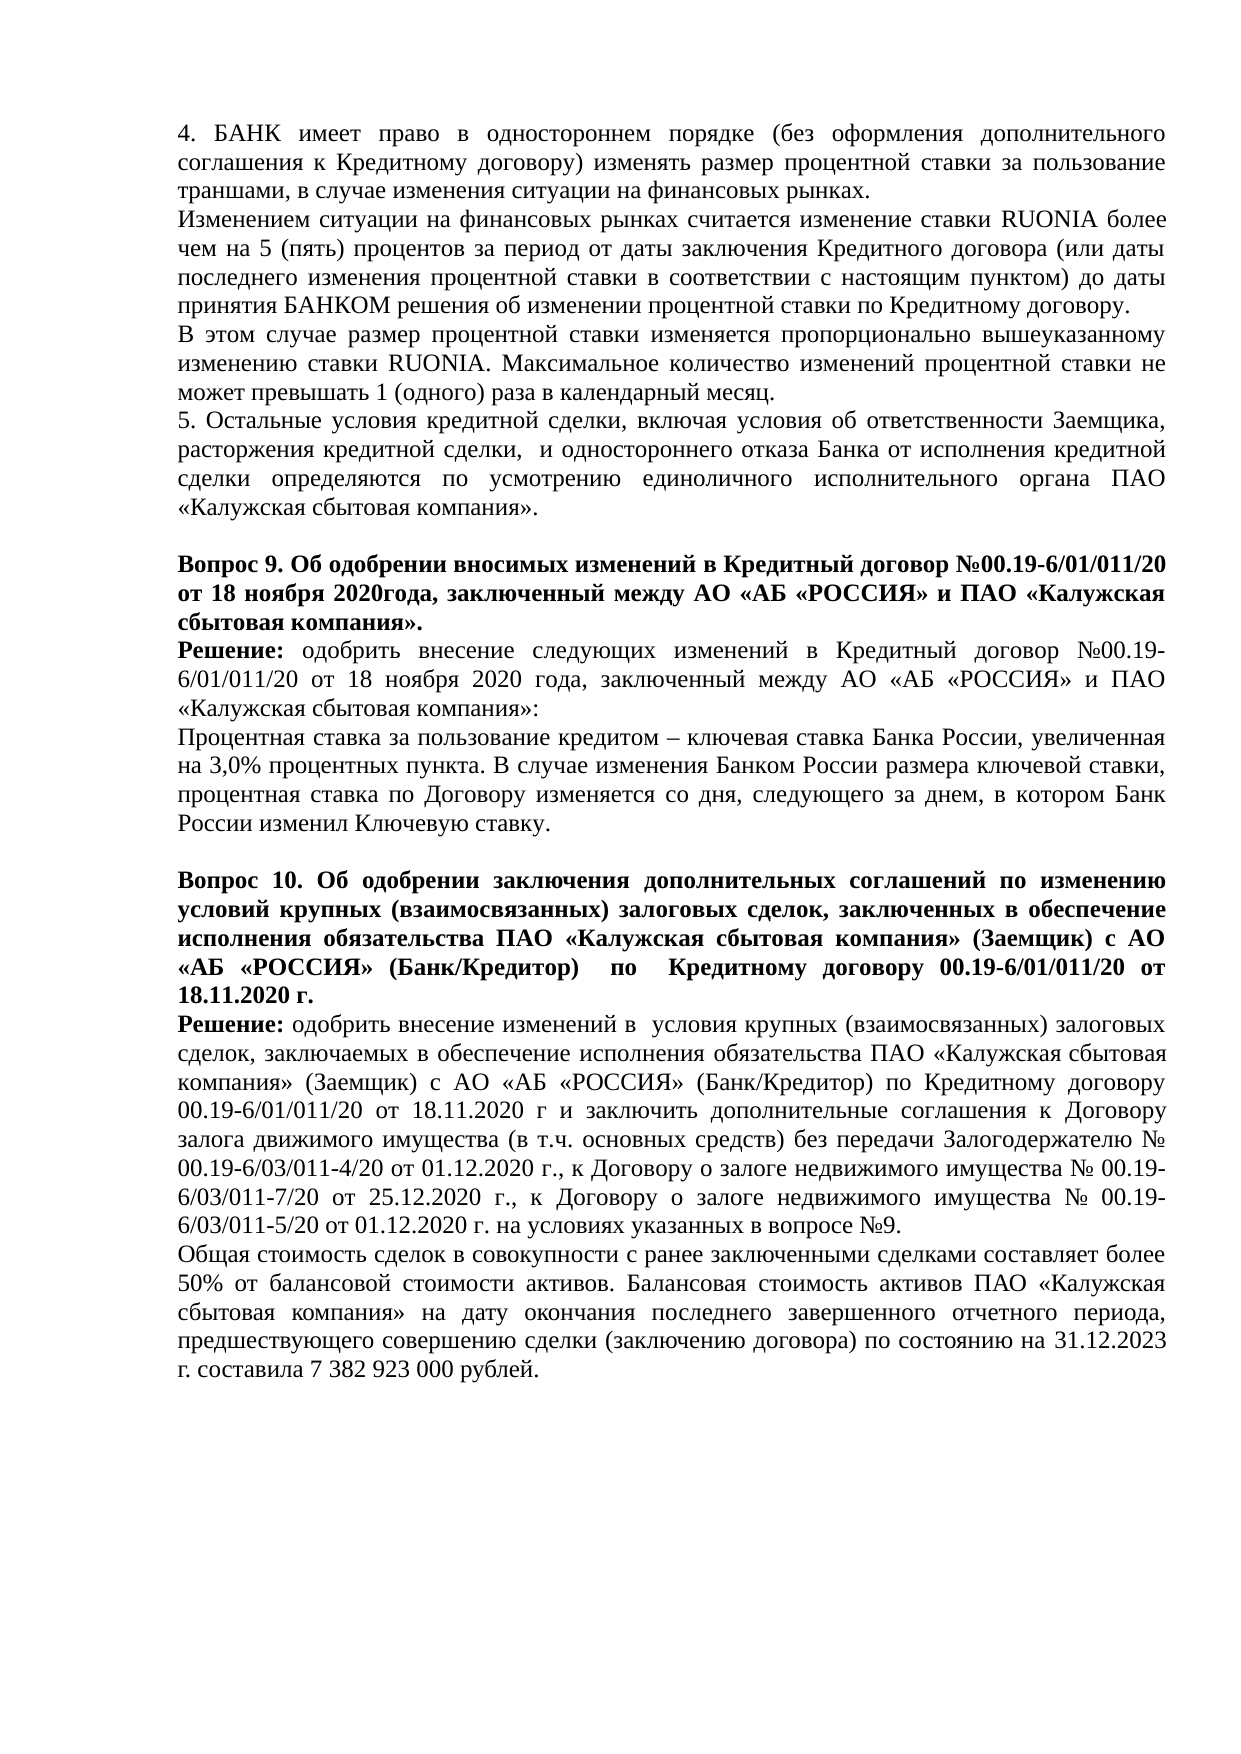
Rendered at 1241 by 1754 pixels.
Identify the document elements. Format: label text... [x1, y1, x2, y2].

text Решение: одобрить внесение изменений в условия крупных (взаимосвязанных) залоговых сделок, заключаемых в обеспечение исполнения обязательства ПАО «Калужская сбытовая компания» (Заемщик) с АО «АБ «РОССИЯ» (Банк/Кредитор) по Кредитному договору 00.19-6/01/011/20 от 18.11.2020 г и заключить дополнительные соглашения к Договору залога движимого имущества (в т.ч. основных средств) без передачи Залогодержателю № 00.19-6/03/011-4/20 от 01.12.2020 г., к Договору о залоге недвижимого имущества № 00.19-6/03/011-7/20 от 25.12.2020 г., к Договору о залоге недвижимого имущества № 00.19-6/03/011-5/20 от 01.12.2020 г. на условиях указанных в вопросе №9. [177, 1009, 1167, 1239]
text Процентная ставка за пользование кредитом – ключевая ставка Банка России, увеличенная на 3,0% процентных пункта. В случае изменения Банком России размера ключевой ставки, процентная ставка по Договору изменяется со дня, следующего за днем, в котором Банк России изменил Ключевую ставку. [177, 722, 1167, 837]
text Изменением ситуации на финансовых рынках считается изменение ставки RUONIA более чем на 5 (пять) процентов за период от даты заключения Кредитного договора (или даты последнего изменения процентной ставки в соответствии с настоящим пунктом) до даты принятия БАНКОМ решения об изменении процентной ставки по Кредитному договору. [177, 204, 1167, 319]
text Решение: одобрить внесение следующих изменений в Кредитный договор №00.19-6/01/011/20 от 18 ноября 2020 года, заключенный между АО «АБ «РОССИЯ» и ПАО «Калужская сбытовая компания»: [177, 636, 1167, 722]
text Общая стоимость сделок в совокупности с ранее заключенными сделками составляет более 50% от балансовой стоимости активов. Балансовая стоимость активов ПАО «Калужская сбытовая компания» на дату окончания последнего завершенного отчетного периода, предшествующего совершению сделки (заключению договора) по состоянию на 31.12.2023 г. составила 7 382 923 000 рублей. [177, 1239, 1167, 1383]
text В этом случае размер процентной ставки изменяется пропорционально вышеуказанному изменению ставки RUONIA. Максимальное количество изменений процентной ставки не может превышать 1 (одного) раза в календарный месяц. [177, 319, 1167, 406]
text Вопрос 10. Об одобрении заключения дополнительных соглашений по изменению условий крупных (взаимосвязанных) залоговых сделок, заключенных в обеспечение исполнения обязательства ПАО «Калужская сбытовая компания» (Заемщик) с АО «АБ «РОССИЯ» (Банк/Кредитор) по Кредитному договору 00.19-6/01/011/20 от 18.11.2020 г. [177, 866, 1167, 1009]
text Вопрос 9. Об одобрении вносимых изменений в Кредитный договор №00.19-6/01/011/20 от 18 ноября 2020года, заключенный между АО «АБ «РОССИЯ» и ПАО «Калужская сбытовая компания». [177, 549, 1167, 636]
text 5. Остальные условия кредитной сделки, включая условия об ответственности Заемщика, расторжения кредитной сделки, и одностороннего отказа Банка от исполнения кредитной сделки определяются по усмотрению единоличного исполнительного органа ПАО «Калужская сбытовая компания». [177, 406, 1167, 521]
text 4. БАНК имеет право в одностороннем порядке (без оформления дополнительного соглашения к Кредитному договору) изменять размер процентной ставки за пользование траншами, в случае изменения ситуации на финансовых рынках. [177, 118, 1167, 204]
